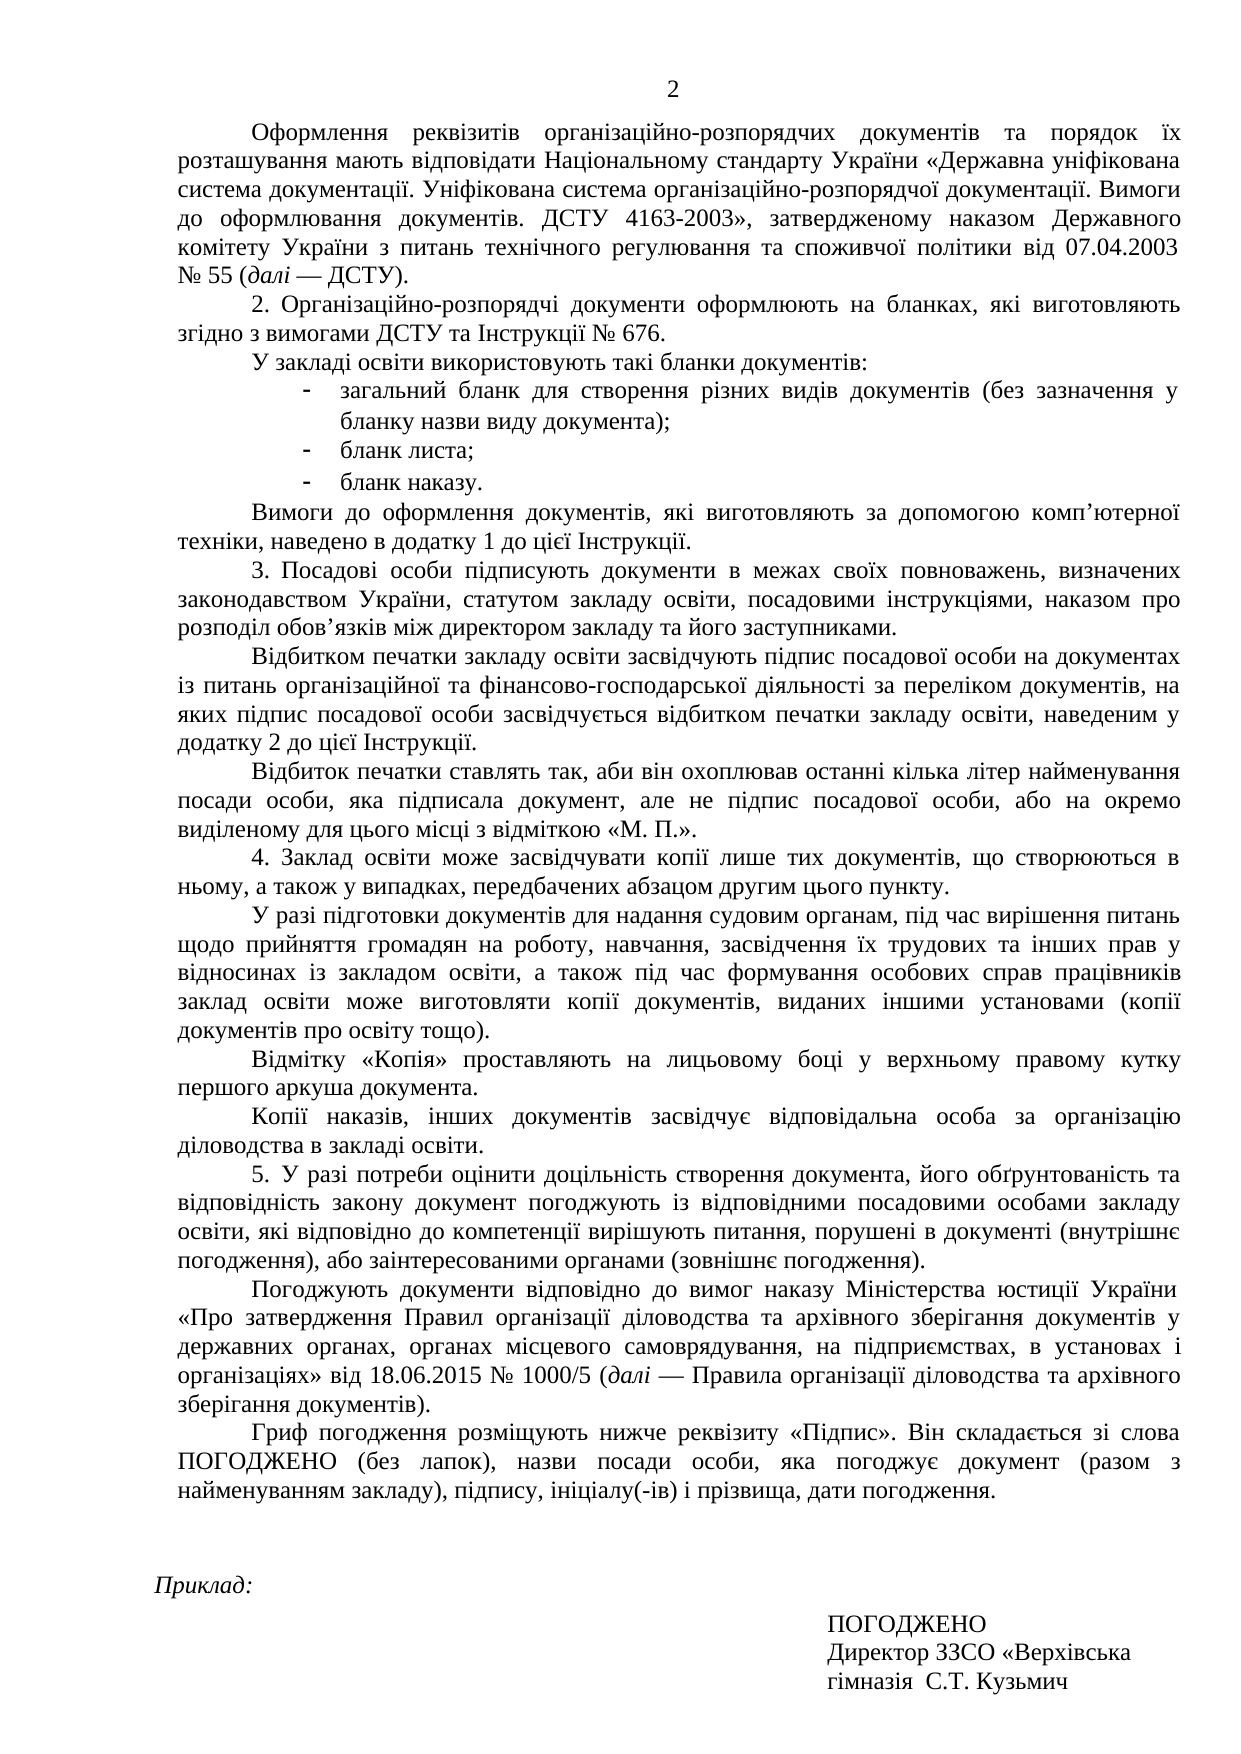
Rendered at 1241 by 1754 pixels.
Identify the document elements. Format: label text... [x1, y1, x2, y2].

text Директор ЗЗСО «Верхівська гімназія С.Т. Кузьмич [827, 1637, 1194, 1695]
list Організаційно-розпорядчі документи оформлюють на бланках, які виготовляють згідно з вимогами ДСТУ та Інструкції № 676. [177, 289, 1181, 347]
text Копії наказів, інших документів засвідчує відповідальна особа за організацію діловодства в закладі освіти. [177, 1101, 1181, 1159]
list У разі потреби оцінити доцільність створення документа, його обґрунтованість та відповідність закону документ погоджують із відповідними посадовими особами закладу освіти, які відповідно до компетенції вирішують питання, порушені в документі (внутрішнє погодження), або заінтересованими органами (зовнішнє погодження). [177, 1159, 1181, 1274]
text № 55 (далі — ДСТУ). [177, 260, 1194, 289]
text Відмітку «Копія» проставляють на лицьовому боці у верхньому правому кутку першого аркуша документа. [177, 1044, 1181, 1101]
list бланк наказу. [302, 467, 1194, 496]
text Відбитком печатки закладу освіти засвідчують підпис посадової особи на документах із питань організаційної та фінансово-господарської діяльності за переліком документів, на яких підпис посадової особи засвідчується відбитком печатки закладу освіти, наведеним у додатку 2 до цієї Інструкції. [177, 641, 1181, 756]
text Гриф погодження розміщують нижче реквізиту «Підпис». Він складається зі слова ПОГОДЖЕНО (без лапок), назви посади особи, яка погоджує документ (разом з найменуванням закладу), підпису, ініціалу(-ів) і прізвища, дати погодження. [177, 1417, 1181, 1504]
list бланк листа; [302, 436, 1194, 465]
text Відбиток печатки ставлять так, аби він охоплював останні кілька літер найменування посади особи, яка підписала документ, але не підпис посадової особи, або на окремо виділеному для цього місці з відміткою «М. П.». [177, 756, 1181, 842]
text Приклад: [154, 1571, 282, 1599]
text Оформлення реквізитів організаційно-розпорядчих документів та порядок їх розташування мають відповідати Національному стандарту України «Державна уніфікована система документації. Уніфікована система організаційно-розпорядчої документації. Вимоги до оформлювання документів. ДСТУ 4163-2003», затвердженому наказом Державного комітету України з питань технічного регулювання та споживчої політики від 07.04.2003 [177, 117, 1181, 260]
list Заклад освіти може засвідчувати копії лише тих документів, що створюються в ньому, а також у випадках, передбачених абзацом другим цього пункту. [177, 842, 1180, 900]
text У разі підготовки документів для надання судовим органам, під час вирішення питань щодо прийняття громадян на роботу, навчання, засвідчення їх трудових та інших прав у відносинах із закладом освіти, а також під час формування особових справ працівників заклад освіти може виготовляти копії документів, виданих іншими установами (копії документів про освіту тощо). [177, 900, 1181, 1044]
list загальний бланк для створення різних видів документів (без зазначення у бланку назви виду документа); [302, 376, 1181, 434]
text У закладі освіти використовують такі бланки документів: [251, 347, 1194, 375]
text Погоджують документи відповідно до вимог наказу Міністерства юстиції України [251, 1274, 1194, 1302]
text Вимоги до оформлення документів, які виготовляють за допомогою комп’ютерної техніки, наведено в додатку 1 до цієї Інструкції. [177, 497, 1181, 555]
list Посадові особи підписують документи в межах своїх повноважень, визначених законодавством України, статутом закладу освіти, посадовими інструкціями, наказом про розподіл обов’язків між директором закладу та його заступниками. [177, 555, 1181, 641]
text ПОГОДЖЕНО [827, 1609, 1194, 1637]
text «Про затвердження Правил організації діловодства та архівного зберігання документів у державних органах, органах місцевого самоврядування, на підприємствах, в установах і організаціях» від 18.06.2015 № 1000/5 (далі — Правила організації діловодства та архівного зберігання документів). [177, 1302, 1181, 1417]
